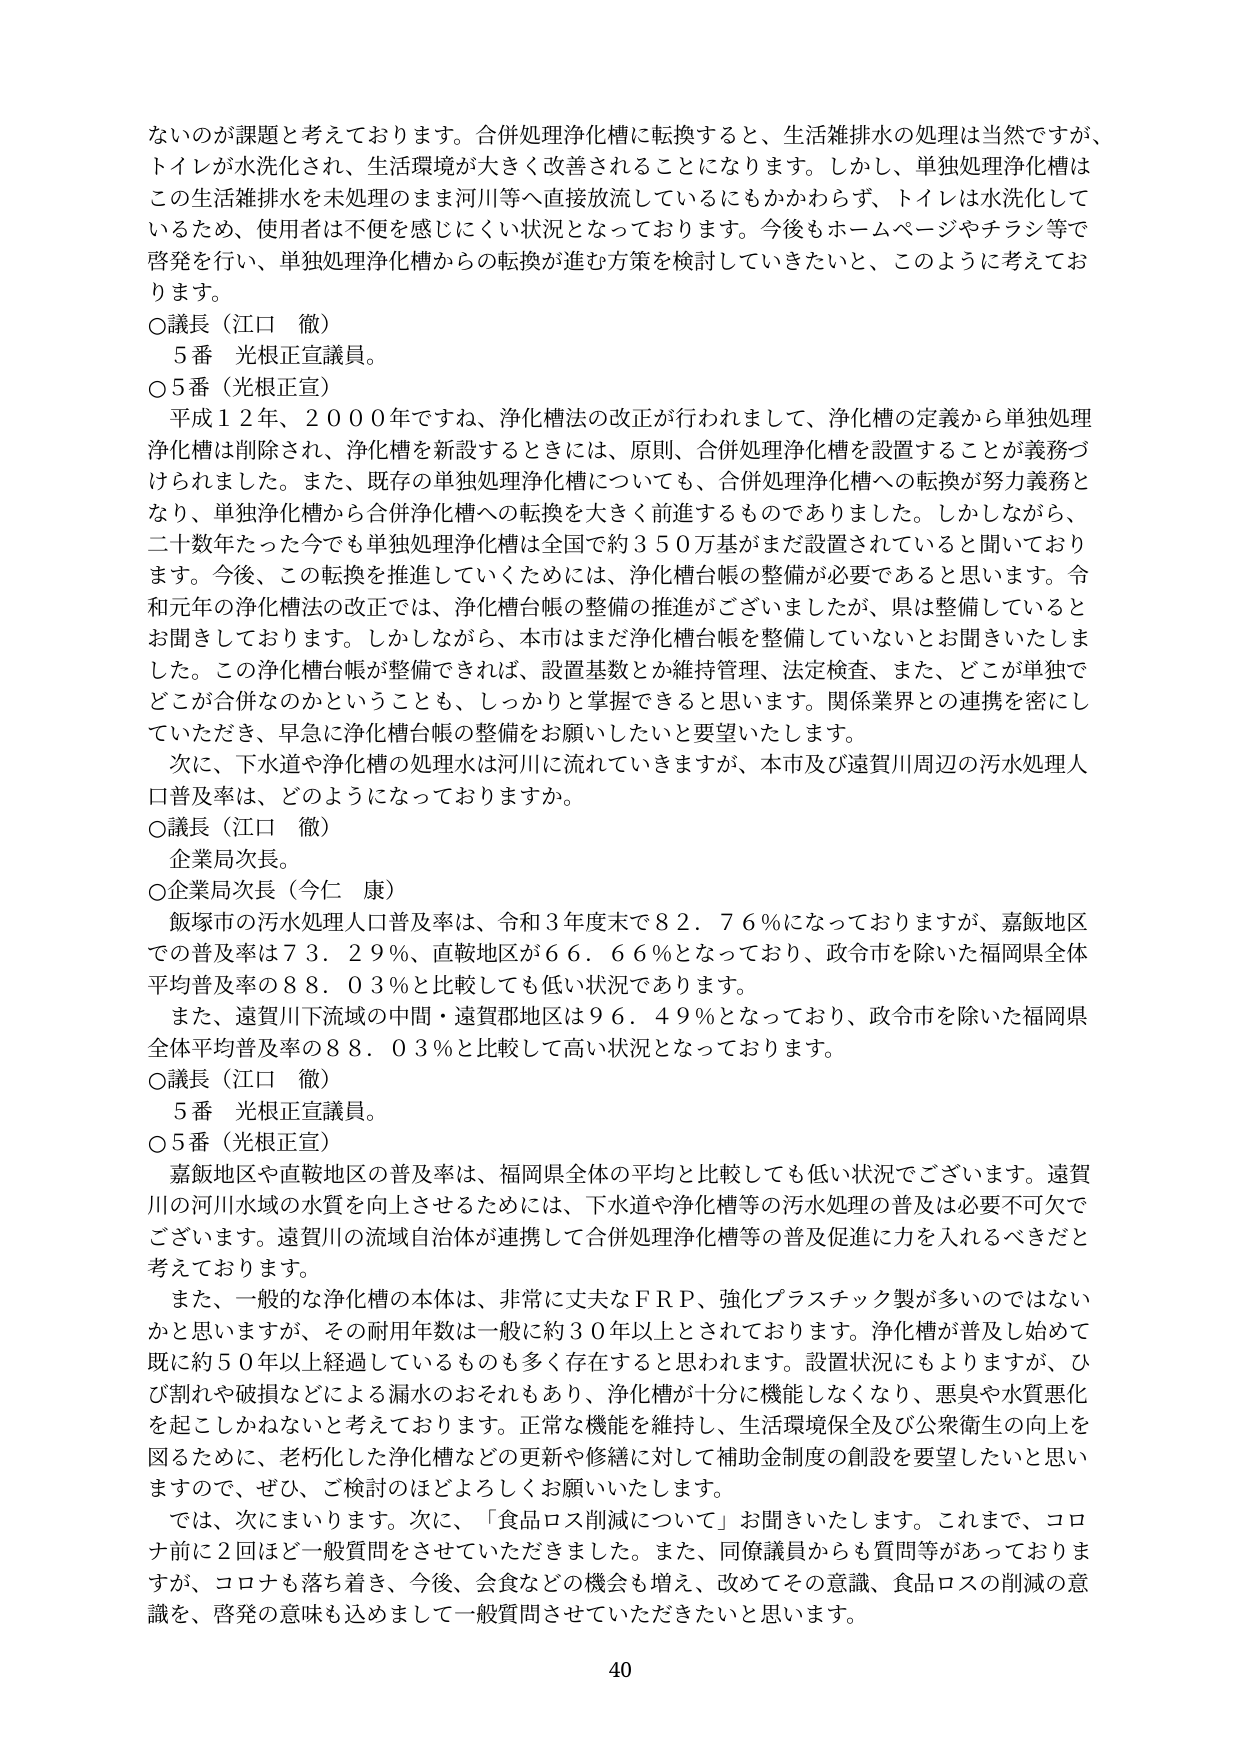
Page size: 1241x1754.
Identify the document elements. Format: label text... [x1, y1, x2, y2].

text ○企業局次長（今仁 康） [148, 873, 1092, 905]
text ５番 光根正宣議員。 [148, 1094, 1092, 1125]
text 飯塚市の汚水処理人口普及率は、令和３年度末で８２．７６％になっておりますが、嘉飯地区での普及率は７３．２９％、直鞍地区が６６．６６％となっており、政令市を除いた福岡県全体平均普及率の８８．０３％と比較しても低い状況であります。 [148, 905, 1092, 999]
text また、一般的な浄化槽の本体は、非常に丈夫なＦＲＰ、強化プラスチック製が多いのではないかと思いますが、その耐用年数は一般に約３０年以上とされております。浄化槽が普及し始めて既に約５０年以上経過しているものも多く存在すると思われます。設置状況にもよりますが、ひび割れや破損などによる漏水のおそれもあり、浄化槽が十分に機能しなくなり、悪臭や水質悪化を起こしかねないと考えております。正常な機能を維持し、生活環境保全及び公衆衛生の向上を図るために、老朽化した浄化槽などの更新や修繕に対して補助金制度の創設を要望したいと思いますので、ぜひ、ご検討のほどよろしくお願いいたします。 [148, 1283, 1092, 1503]
text ○議長（江口 徹） [148, 307, 1092, 338]
text ○議長（江口 徹） [148, 1062, 1092, 1094]
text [148, 118, 1092, 307]
text ○５番（光根正宣） [148, 370, 1092, 401]
text では、次にまいります。次に、「食品ロス削減について」お聞きいたします。これまで、コロナ前に２回ほど一般質問をさせていただきました。また、同僚議員からも質問等があっておりますが、コロナも落ち着き、今後、会食などの機会も増え、改めてその意識、食品ロスの削減の意識を、啓発の意味も込めまして一般質問させていただきたいと思います。 [148, 1503, 1092, 1629]
text 企業局次長。 [148, 842, 1092, 873]
text 平成１２年、２０００年ですね、浄化槽法の改正が行われまして、浄化槽の定義から単独処理浄化槽は削除され、浄化槽を新設するときには、原則、合併処理浄化槽を設置することが義務づけられました。また、既存の単独処理浄化槽についても、合併処理浄化槽への転換が努力義務となり、単独浄化槽から合併浄化槽への転換を大きく前進するものでありました。しかしながら、二十数年たった今でも単独処理浄化槽は全国で約３５０万基がまだ設置されていると聞いております。今後、この転換を推進していくためには、浄化槽台帳の整備が必要であると思います。令和元年の浄化槽法の改正では、浄化槽台帳の整備の推進がございましたが、県は整備しているとお聞きしております。しかしながら、本市はまだ浄化槽台帳を整備していないとお聞きいたしました。この浄化槽台帳が整備できれば、設置基数とか維持管理、法定検査、また、どこが単独でどこが合併なのかということも、しっかりと掌握できると思います。関係業界との連携を密にしていただき、早急に浄化槽台帳の整備をお願いしたいと要望いたします。 [148, 401, 1092, 747]
text 嘉飯地区や直鞍地区の普及率は、福岡県全体の平均と比較しても低い状況でございます。遠賀川の河川水域の水質を向上させるためには、下水道や浄化槽等の汚水処理の普及は必要不可欠でございます。遠賀川の流域自治体が連携して合併処理浄化槽等の普及促進に力を入れるべきだと考えております。 [148, 1157, 1092, 1283]
text 次に、下水道や浄化槽の処理水は河川に流れていきますが、本市及び遠賀川周辺の汚水処理人口普及率は、どのようになっておりますか。 [148, 747, 1092, 810]
text ○議長（江口 徹） [148, 810, 1092, 842]
text ５番 光根正宣議員。 [148, 338, 1092, 370]
text ○５番（光根正宣） [148, 1125, 1092, 1157]
text また、遠賀川下流域の中間・遠賀郡地区は９６．４９％となっており、政令市を除いた福岡県全体平均普及率の８８．０３％と比較して高い状況となっております。 [148, 999, 1092, 1062]
